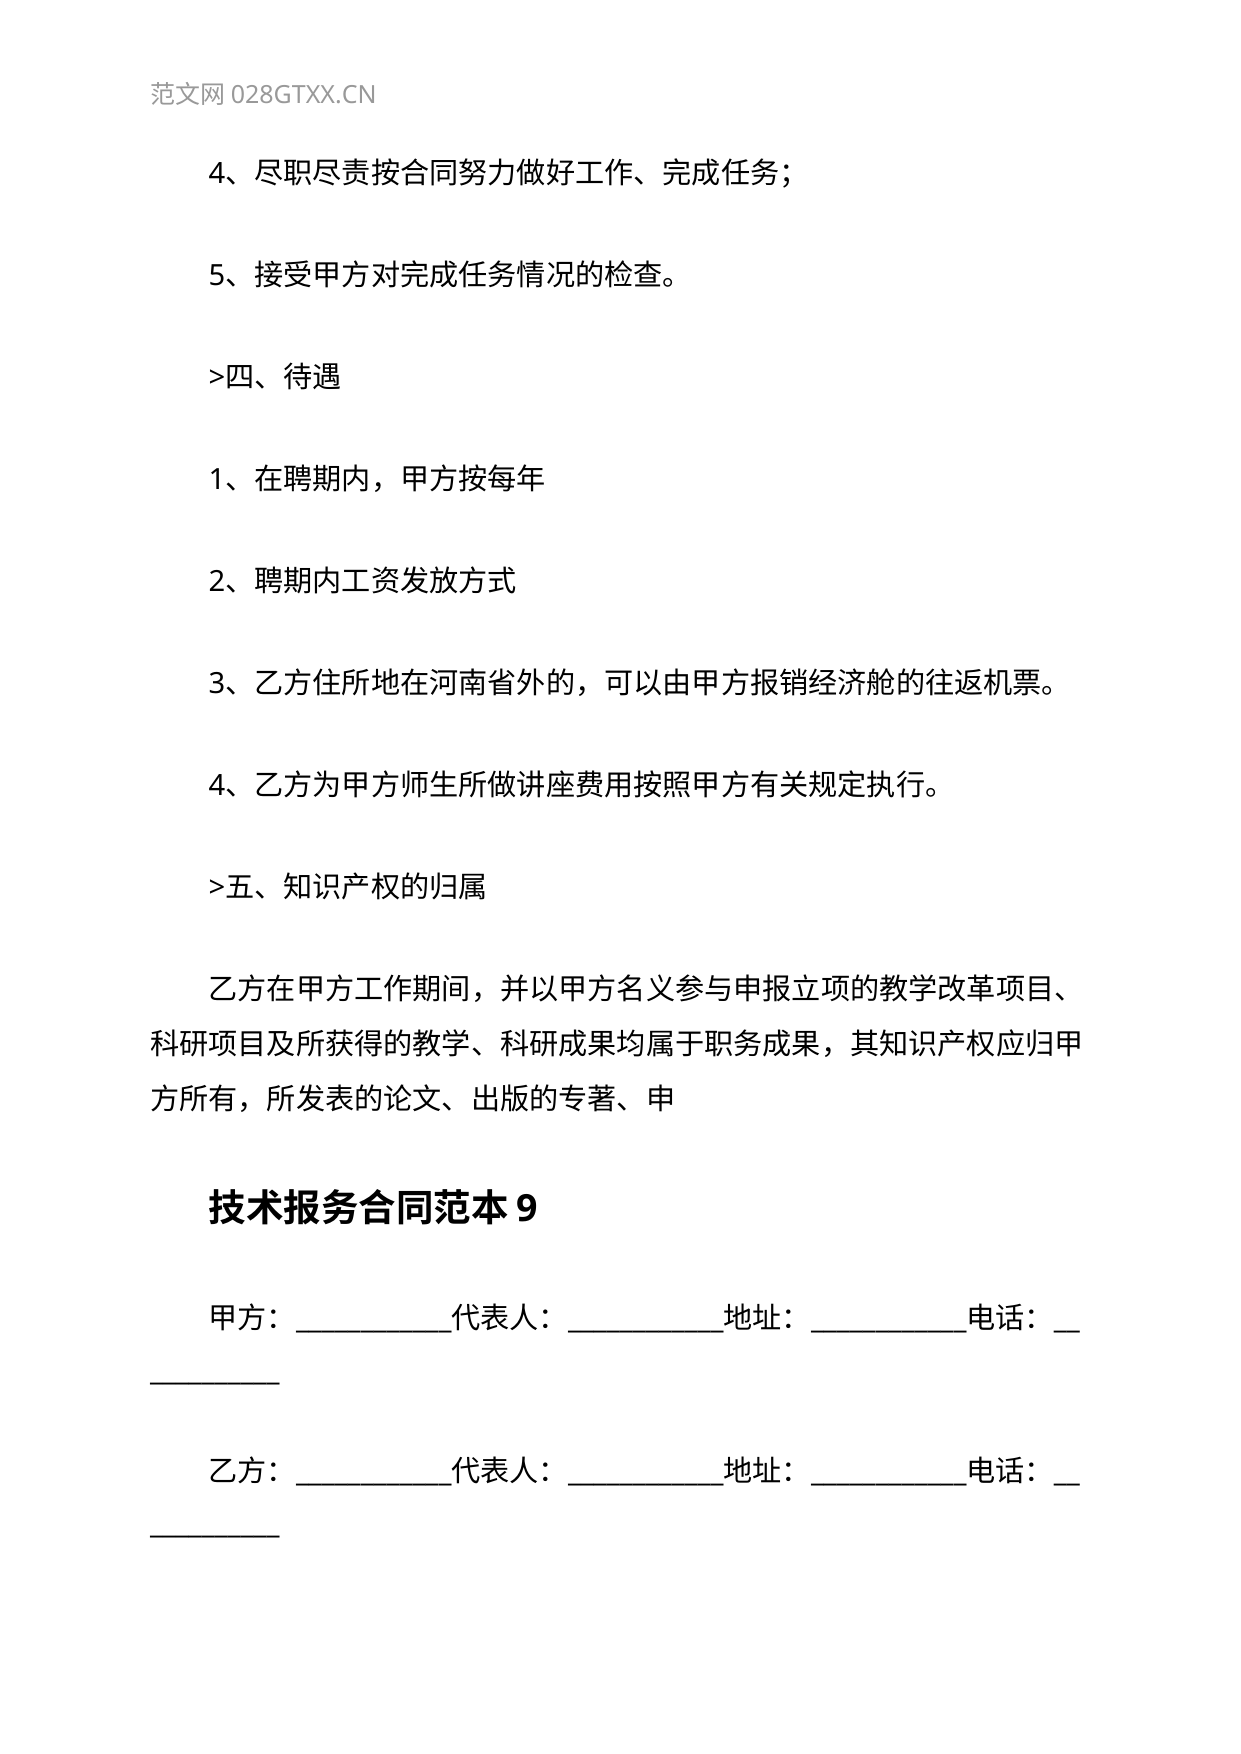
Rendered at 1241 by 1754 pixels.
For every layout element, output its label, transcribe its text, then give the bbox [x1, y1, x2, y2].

text >四、待遇 [150, 354, 1090, 396]
text 乙方在甲方工作期间，并以甲方名义参与申报立项的教学改革项目、科研项目及所获得的教学、科研成果均属于职务成果，其知识产权应归甲方所有，所发表的论文、出版的专著、申 [150, 966, 1090, 1118]
text >五、知识产权的归属 [150, 864, 1090, 906]
text 4、尽职尽责按合同努力做好工作、完成任务； [150, 150, 1090, 192]
text 乙方：____________代表人：____________地址：____________电话：____________ [150, 1448, 1090, 1542]
text 技术报务合同范本9 [150, 1177, 1090, 1232]
text 2、聘期内工资发放方式 [150, 558, 1090, 600]
text 5、接受甲方对完成任务情况的检查。 [150, 252, 1090, 294]
text 4、乙方为甲方师生所做讲座费用按照甲方有关规定执行。 [150, 762, 1090, 804]
text 1、在聘期内，甲方按每年 [150, 456, 1090, 498]
text 甲方：____________代表人：____________地址：____________电话：____________ [150, 1295, 1090, 1389]
text 3、乙方住所地在河南省外的，可以由甲方报销经济舱的往返机票。 [150, 660, 1090, 702]
